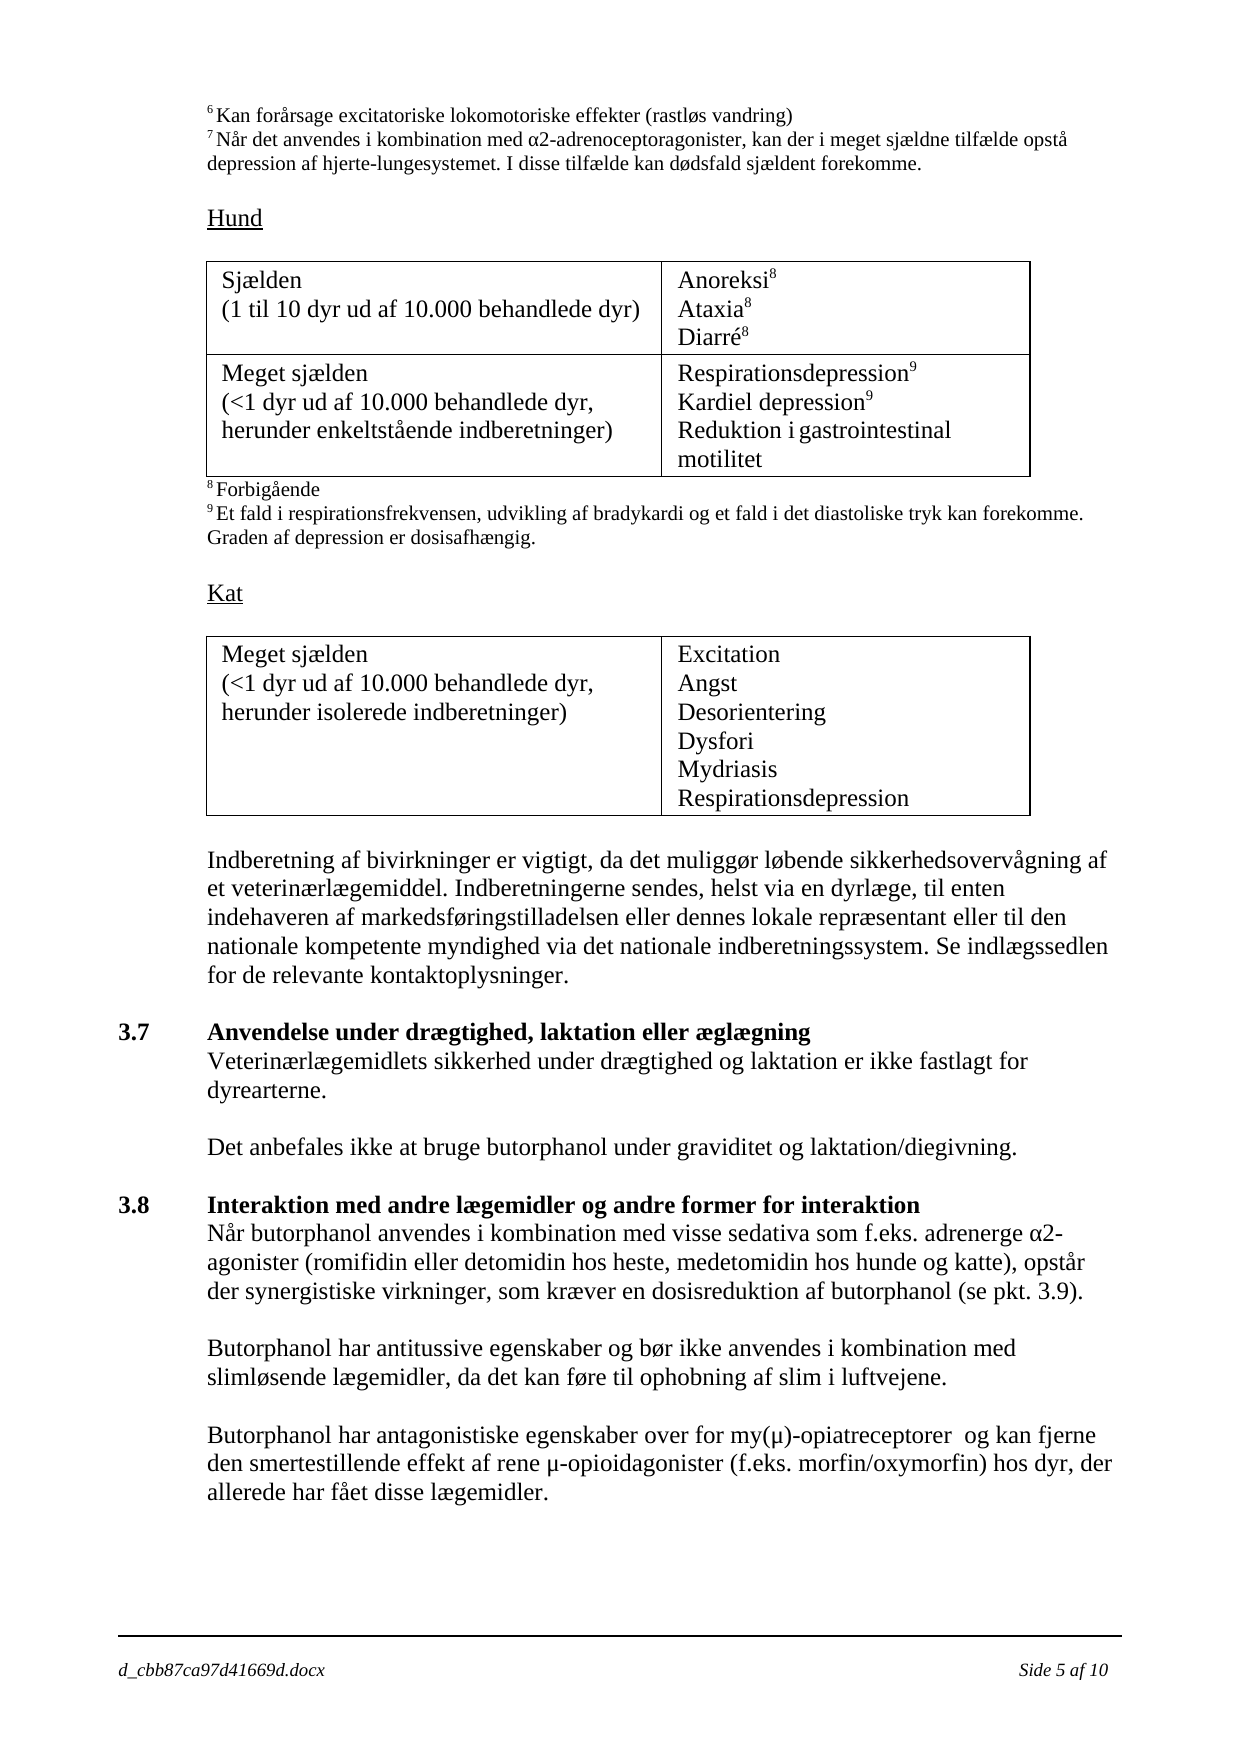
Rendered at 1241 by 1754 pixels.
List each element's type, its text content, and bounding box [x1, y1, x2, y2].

text 8 Forbigående [207, 477, 1122, 501]
text 3.7 Anvendelse under drægtighed, laktation eller æglægning [118, 1017, 1122, 1046]
text Når butorphanol anvendes i kombination med visse sedativa som f.eks. adrenerge α2-agonister (romifidin eller detomidin hos heste, medetomidin hos hunde og katte), opstår der synergistiske virkninger, som kræver en dosisreduktion af butorphanol (se pkt. 3.9). [207, 1218, 1122, 1305]
text Det anbefales ikke at bruge butorphanol under graviditet og laktation/diegivning. [207, 1132, 1122, 1161]
text Indberetning af bivirkninger er vigtigt, da det muliggør løbende sikkerhedsovervågning af et veterinærlægemiddel. Indberetningerne sendes, helst via en dyrlæge, til enten indehaveren af markedsføringstilladelsen eller dennes lokale repræsentant eller til den nationale kompetente myndighed via det nationale indberetningssystem. Se indlægssedlen for de relevante kontaktoplysninger. [207, 845, 1122, 988]
text Kat [207, 578, 1122, 607]
text 3.8 Interaktion med andre lægemidler og andre former for interaktion [118, 1190, 1122, 1218]
text Butorphanol har antitussive egenskaber og bør ikke anvendes i kombination med slimløsende lægemidler, da det kan føre til ophobning af slim i luftvejene. [207, 1333, 1122, 1391]
table_cell Meget sjælden (<1 dyr ud af 10.000 behandlede dyr, herunder enkeltstående indberetninger) [207, 355, 661, 476]
table_cell Respirationsdepression9 Kardiel depression9 Reduktion i gastrointestinal motilitet [662, 355, 1029, 476]
text 7 Når det anvendes i kombination med α2-adrenoceptoragonister, kan der i meget sjældne tilfælde opstå depression af hjerte-lungesystemet. I disse tilfælde kan dødsfald sjældent forekomme. [207, 127, 1122, 175]
text Hund [207, 203, 1122, 232]
text 9 Et fald i respirationsfrekvensen, udvikling af bradykardi og et fald i det diastoliske tryk kan forekomme. Graden af depression er dosisafhængig. [207, 501, 1122, 549]
text Veterinærlægemidlets sikkerhed under drægtighed og laktation er ikke fastlagt for dyrearterne. [207, 1046, 1122, 1103]
table_header Sjælden (1 til 10 dyr ud af 10.000 behandlede dyr) [207, 262, 661, 354]
text 6 Kan forårsage excitatoriske lokomotoriske effekter (rastløs vandring) [207, 103, 1122, 127]
text Butorphanol har antagonistiske egenskaber over for my(μ)-opiatreceptorer og kan fjerne den smertestillende effekt af rene μ-opioidagonister (f.eks. morfin/oxymorfin) hos dyr, der allerede har fået disse lægemidler. [207, 1420, 1122, 1506]
table_header Excitation Angst Desorientering Dysfori Mydriasis Respirationsdepression [662, 637, 1029, 815]
table_header Meget sjælden (<1 dyr ud af 10.000 behandlede dyr, herunder isolerede indberetninger) [207, 637, 661, 815]
table_header Anoreksi8 Ataxia8 Diarré8 [662, 262, 1029, 354]
